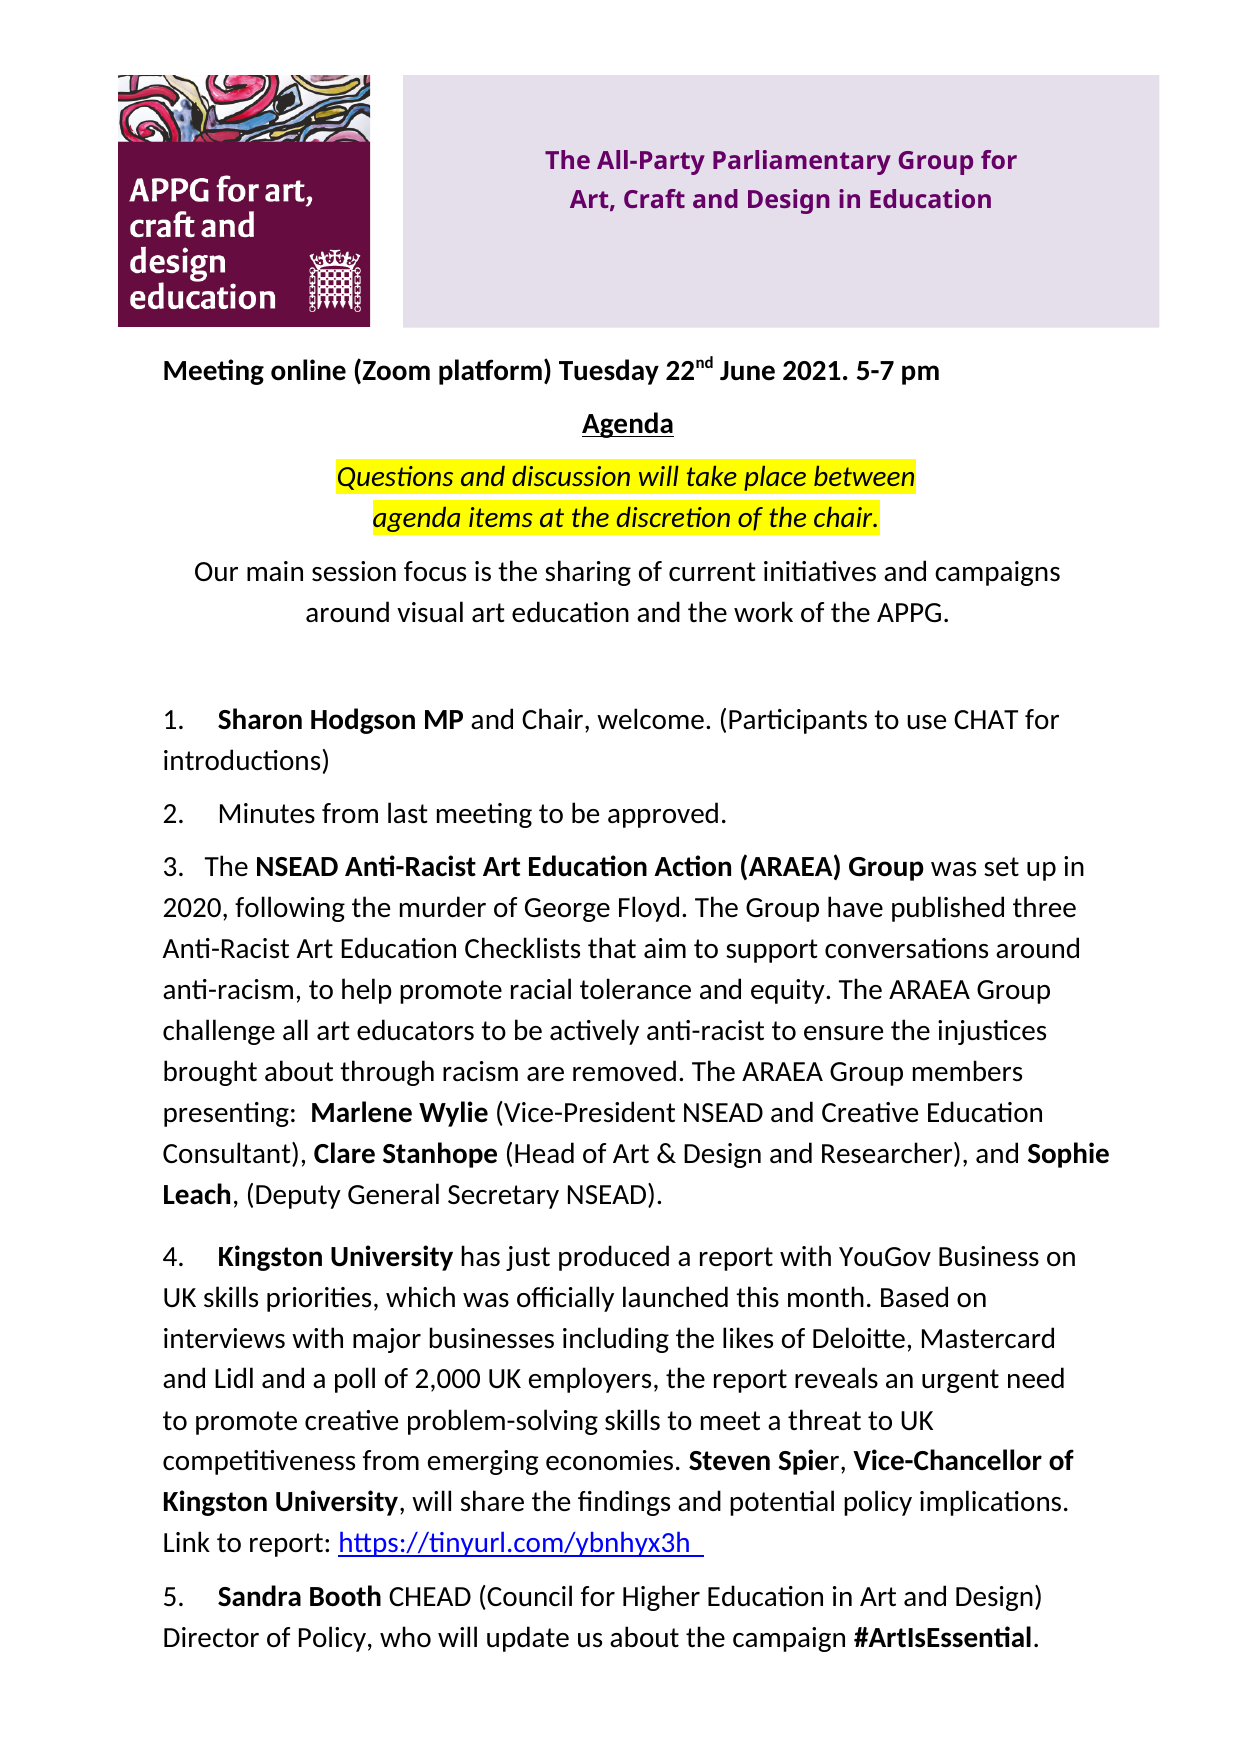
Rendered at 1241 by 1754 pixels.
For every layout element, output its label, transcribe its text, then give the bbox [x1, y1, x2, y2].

picture [118, 75, 371, 327]
text 3. The NSEAD Anti-Racist Art Education Action (ARAEA) Group was set up in 2020, following the murder of George Floyd. The Group have published three Anti-Racist Art Education Checklists that aim to support conversations around anti-racism, to help promote racial tolerance and equity. The ARAEA Group challenge all art educators to be actively anti-racist to ensure the injustices brought about through racism are removed. The ARAEA Group members presenting: Marlene Wylie (Vice-President NSEAD and Creative Education Consultant), Clare Stanhope (Head of Art & Design and Researcher), and Sophie Leach, (Deputy General Secretary NSEAD). [162, 848, 1122, 1212]
text Meeting online (Zoom platform) Tuesday 22nd June 2021. 5-7 pm [162, 352, 1093, 387]
text 1. Sharon Hodgson MP and Chair, welcome. (Participants to use CHAT for introductions) [162, 701, 1093, 777]
text Our main session focus is the sharing of current initiatives and campaigns around visual art education and the work of the APPG. [162, 553, 1093, 629]
text Questions and discussion will take place between agenda items at the discretion of the chair. [162, 458, 1093, 535]
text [162, 1578, 1093, 1654]
text 4. Kingston University has just produced a report with YouGov Business on UK skills priorities, which was officially launched this month. Based on interviews with major businesses including the likes of Deloitte, Mastercard and Lidl and a poll of 2,000 UK employers, the report reveals an urgent need to promote creative problem-solving skills to meet a threat to UK competitiveness from emerging economies. Steven Spier, Vice-Chancellor of Kingston University, will share the findings and potential policy implications. Link to report: https://tinyurl.com/ybnhyx3h [162, 1238, 1093, 1560]
text 2. Minutes from last meeting to be approved. [162, 795, 1093, 831]
text Agenda [162, 405, 1093, 441]
